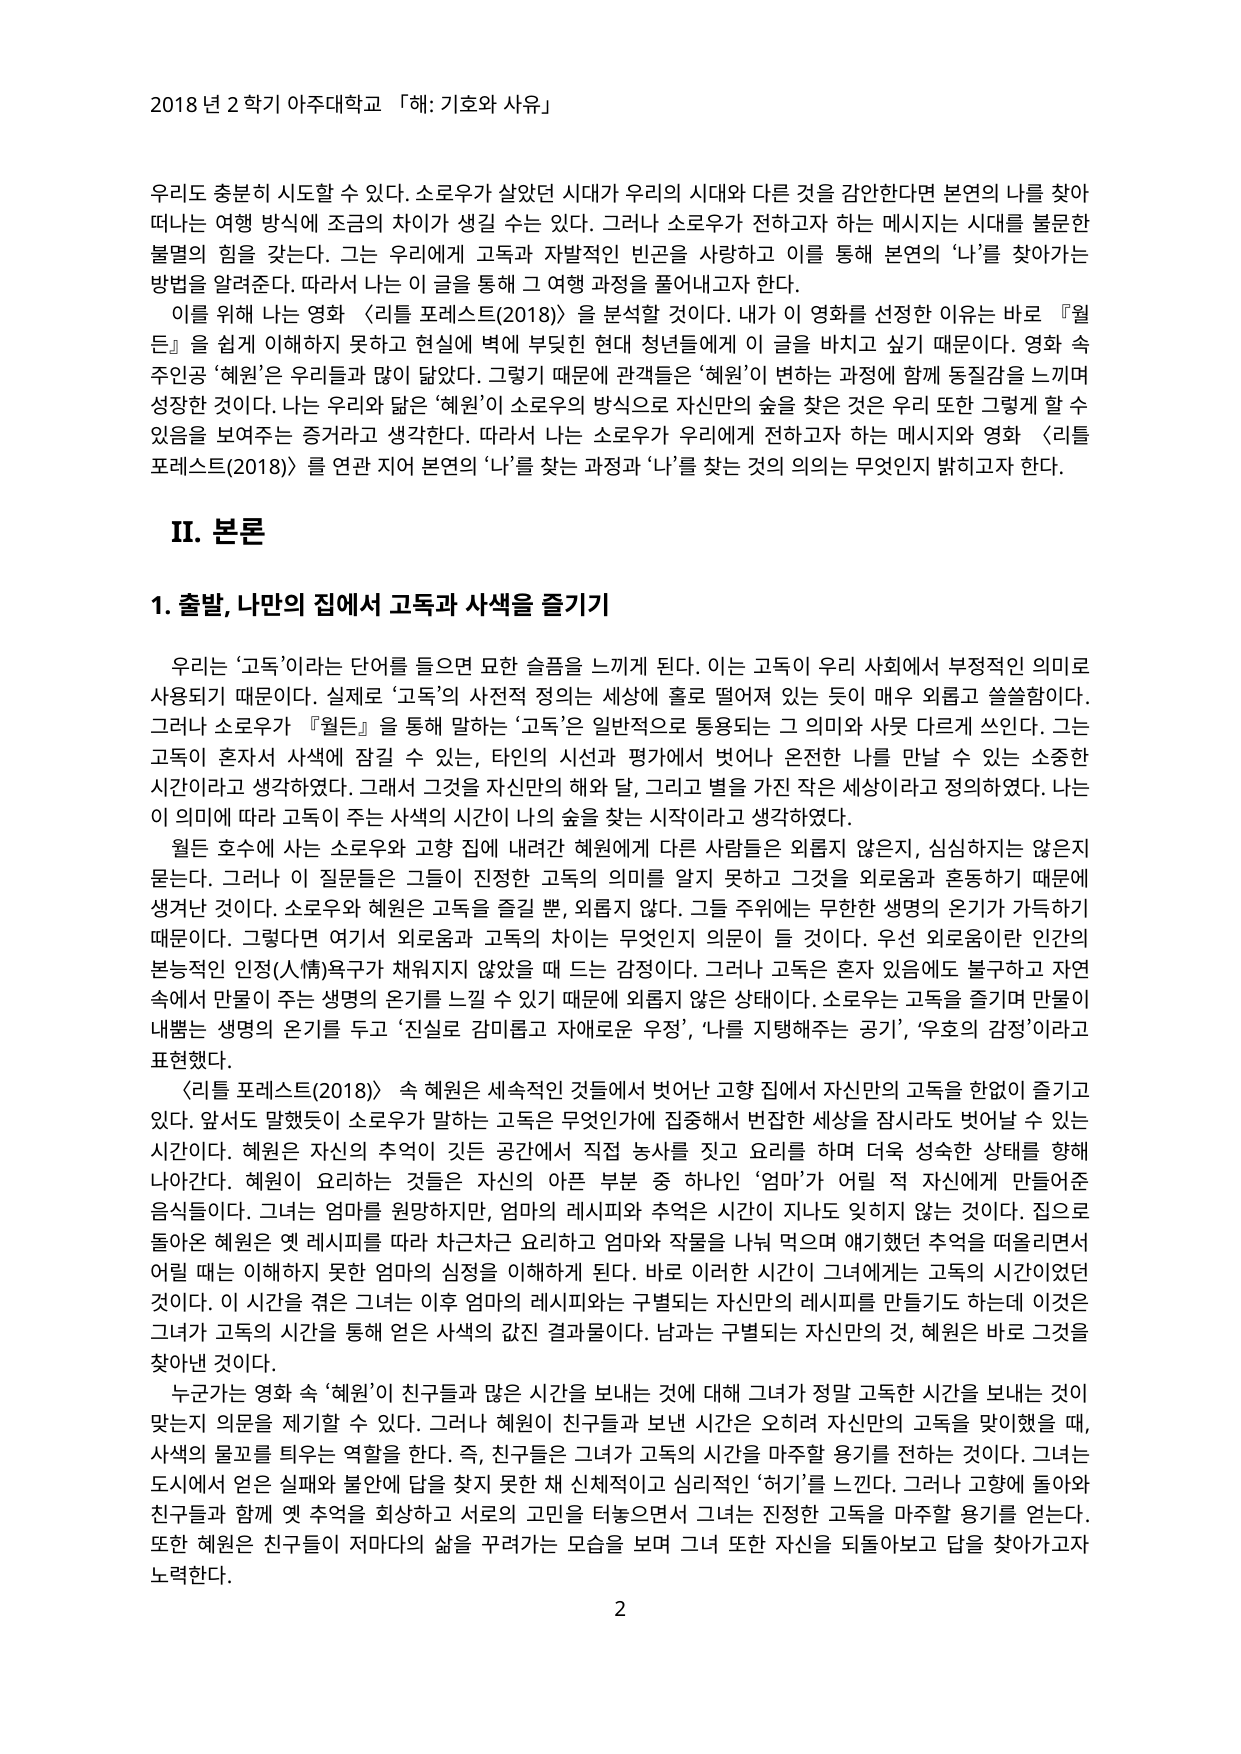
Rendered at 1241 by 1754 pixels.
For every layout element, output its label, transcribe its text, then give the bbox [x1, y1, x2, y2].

text 〈리틀 포레스트(2018)〉 속 혜원은 세속적인 것들에서 벗어난 고향 집에서 자신만의 고독을 한없이 즐기고 있다. 앞서도 말했듯이 소로우가 말하는 고독은 무엇인가에 집중해서 번잡한 세상을 잠시라도 벗어날 수 있는 시간이다. 혜원은 자신의 추억이 깃든 공간에서 직접 농사를 짓고 요리를 하며 더욱 성숙한 상태를 향해 나아간다. 혜원이 요리하는 것들은 자신의 아픈 부분 중 하나인 ‘엄마’가 어릴 적 자신에게 만들어준 음식들이다. 그녀는 엄마를 원망하지만, 엄마의 레시피와 추억은 시간이 지나도 잊히지 않는 것이다. 집으로 돌아온 혜원은 옛 레시피를 따라 차근차근 요리하고 엄마와 작물을 나눠 먹으며 얘기했던 추억을 떠올리면서 어릴 때는 이해하지 못한 엄마의 심정을 이해하게 된다. 바로 이러한 시간이 그녀에게는 고독의 시간이었던 것이다. 이 시간을 겪은 그녀는 이후 엄마의 레시피와는 구별되는 자신만의 레시피를 만들기도 하는데 이것은 그녀가 고독의 시간을 통해 얻은 사색의 값진 결과물이다. 남과는 구별되는 자신만의 것, 혜원은 바로 그것을 찾아낸 것이다. [150, 1074, 1090, 1377]
text 우리는 ‘고독’이라는 단어를 들으면 묘한 슬픔을 느끼게 된다. 이는 고독이 우리 사회에서 부정적인 의미로 사용되기 때문이다. 실제로 ‘고독’의 사전적 정의는 세상에 홀로 떨어져 있는 듯이 매우 외롭고 쓸쓸함이다. 그러나 소로우가 『월든』을 통해 말하는 ‘고독’은 일반적으로 통용되는 그 의미와 사뭇 다르게 쓰인다. 그는 고독이 혼자서 사색에 잠길 수 있는, 타인의 시선과 평가에서 벗어나 온전한 나를 만날 수 있는 소중한 시간이라고 생각하였다. 그래서 그것을 자신만의 해와 달, 그리고 별을 가진 작은 세상이라고 정의하였다. 나는 이 의미에 따라 고독이 주는 사색의 시간이 나의 숲을 찾는 시작이라고 생각하였다. [150, 650, 1090, 832]
text 1. 출발, 나만의 집에서 고독과 사색을 즐기기 [150, 585, 1090, 621]
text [150, 177, 1090, 298]
list 본론 [171, 509, 1090, 551]
text 월든 호수에 사는 소로우와 고향 집에 내려간 혜원에게 다른 사람들은 외롭지 않은지, 심심하지는 않은지 묻는다. 그러나 이 질문들은 그들이 진정한 고독의 의미를 알지 못하고 그것을 외로움과 혼동하기 때문에 생겨난 것이다. 소로우와 혜원은 고독을 즐길 뿐, 외롭지 않다. 그들 주위에는 무한한 생명의 온기가 가득하기 때문이다. 그렇다면 여기서 외로움과 고독의 차이는 무엇인지 의문이 들 것이다. 우선 외로움이란 인간의 본능적인 인정(人情)욕구가 채워지지 않았을 때 드는 감정이다. 그러나 고독은 혼자 있음에도 불구하고 자연 속에서 만물이 주는 생명의 온기를 느낄 수 있기 때문에 외롭지 않은 상태이다. 소로우는 고독을 즐기며 만물이 내뿜는 생명의 온기를 두고 ‘진실로 감미롭고 자애로운 우정’, ‘나를 지탱해주는 공기’, ‘우호의 감정’이라고 표현했다. [150, 832, 1090, 1074]
text 이를 위해 나는 영화 〈리틀 포레스트(2018)〉을 분석할 것이다. 내가 이 영화를 선정한 이유는 바로 『월든』을 쉽게 이해하지 못하고 현실에 벽에 부딪힌 현대 청년들에게 이 글을 바치고 싶기 때문이다. 영화 속 주인공 ‘혜원’은 우리들과 많이 닮았다. 그렇기 때문에 관객들은 ‘혜원’이 변하는 과정에 함께 동질감을 느끼며 성장한 것이다. 나는 우리와 닮은 ‘혜원’이 소로우의 방식으로 자신만의 숲을 찾은 것은 우리 또한 그렇게 할 수 있음을 보여주는 증거라고 생각한다. 따라서 나는 소로우가 우리에게 전하고자 하는 메시지와 영화 〈리틀 포레스트(2018)〉를 연관 지어 본연의 ‘나’를 찾는 과정과 ‘나’를 찾는 것의 의의는 무엇인지 밝히고자 한다. [150, 298, 1090, 480]
text 누군가는 영화 속 ‘혜원’이 친구들과 많은 시간을 보내는 것에 대해 그녀가 정말 고독한 시간을 보내는 것이 맞는지 의문을 제기할 수 있다. 그러나 혜원이 친구들과 보낸 시간은 오히려 자신만의 고독을 맞이했을 때, 사색의 물꼬를 틔우는 역할을 한다. 즉, 친구들은 그녀가 고독의 시간을 마주할 용기를 전하는 것이다. 그녀는 도시에서 얻은 실패와 불안에 답을 찾지 못한 채 신체적이고 심리적인 ‘허기’를 느낀다. 그러나 고향에 돌아와 친구들과 함께 옛 추억을 회상하고 서로의 고민을 터놓으면서 그녀는 진정한 고독을 마주할 용기를 얻는다. 또한 혜원은 친구들이 저마다의 삶을 꾸려가는 모습을 보며 그녀 또한 자신을 되돌아보고 답을 찾아가고자 노력한다. [150, 1377, 1090, 1589]
